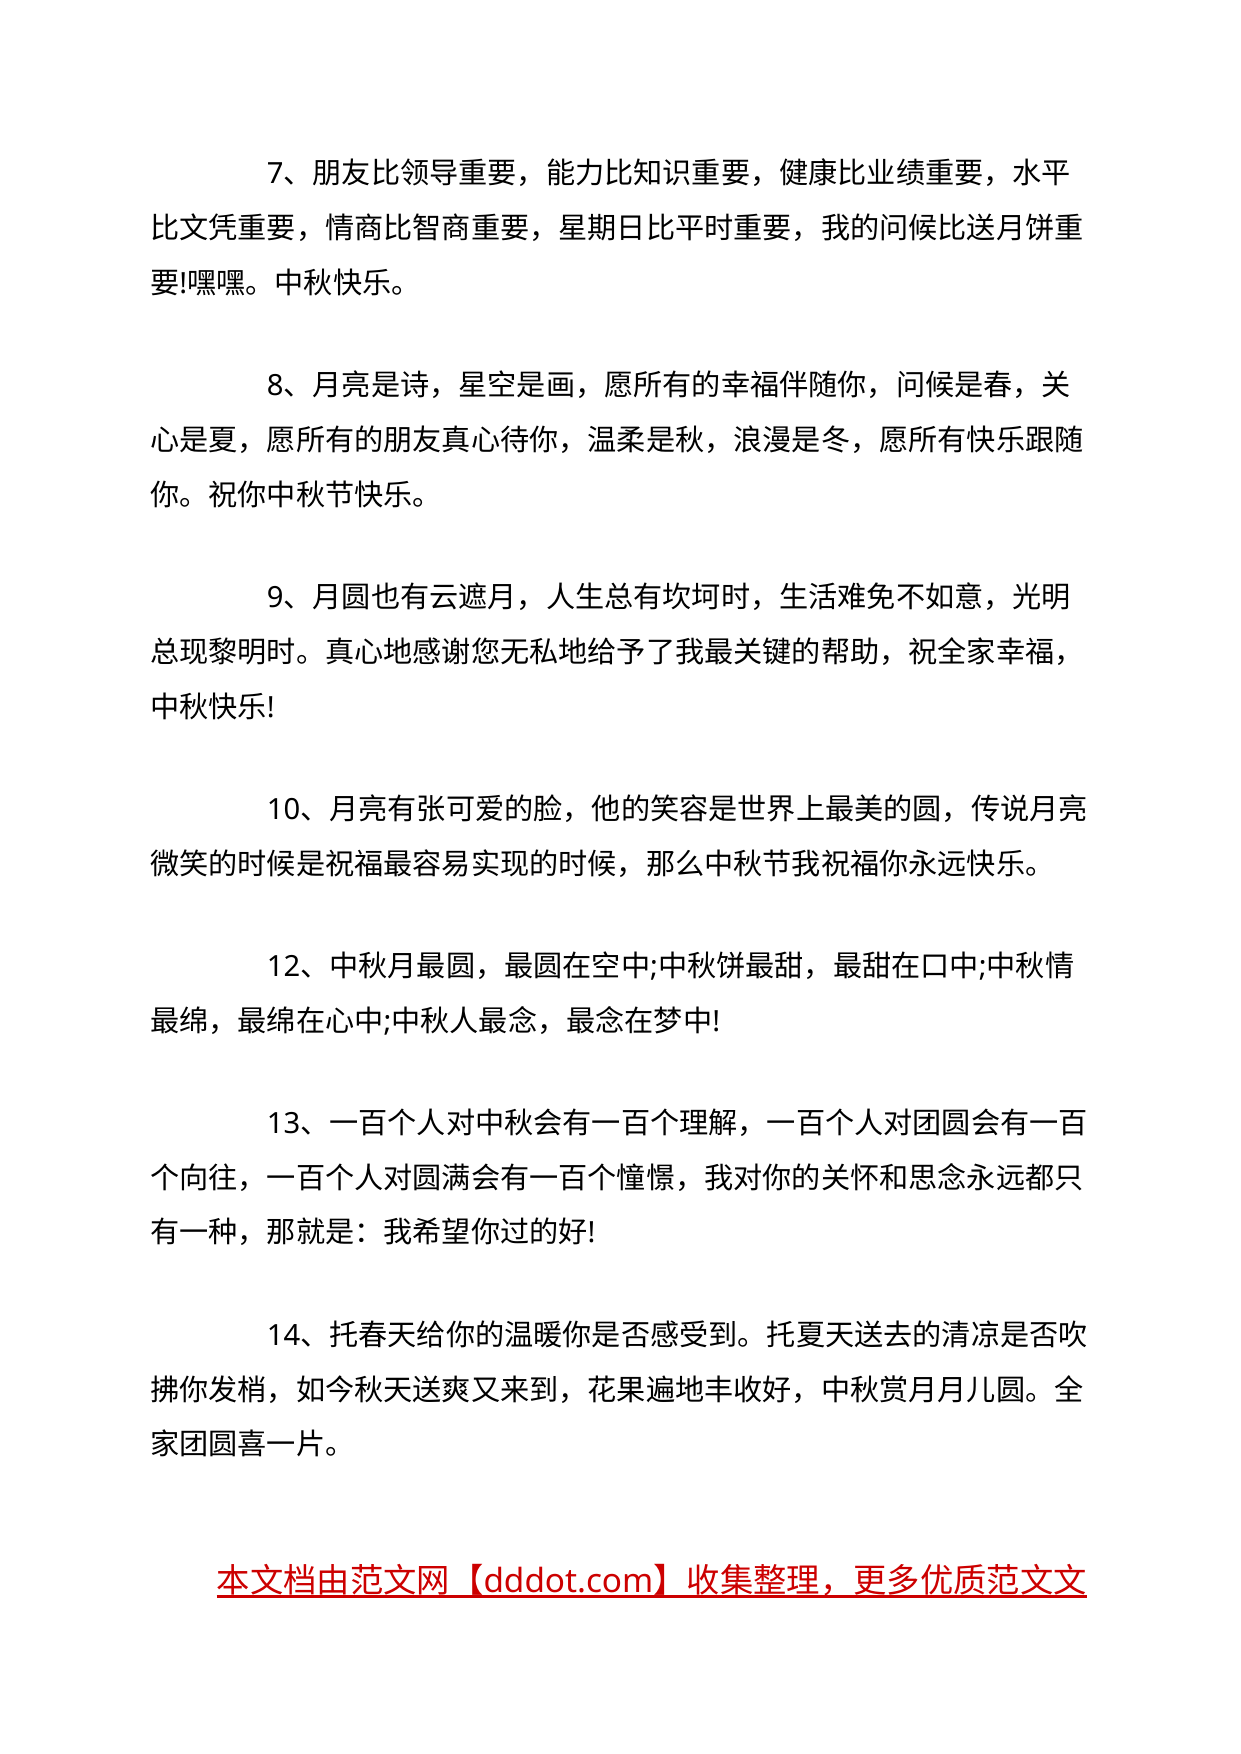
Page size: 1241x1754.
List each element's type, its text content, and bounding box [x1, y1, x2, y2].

text 14、托春天给你的温暖你是否感受到。托夏天送去的清凉是否吹拂你发梢，如今秋天送爽又来到，花果遍地丰收好，中秋赏月月儿圆。全家团圆喜一片。 [150, 1311, 1090, 1463]
text 9、月圆也有云遮月，人生总有坎坷时，生活难免不如意，光明总现黎明时。真心地感谢您无私地给予了我最关键的帮助，祝全家幸福，中秋快乐! [150, 573, 1090, 726]
text 7、朋友比领导重要，能力比知识重要，健康比业绩重要，水平比文凭重要，情商比智商重要，星期日比平时重要，我的问候比送月饼重要!嘿嘿。中秋快乐。 [150, 150, 1090, 302]
text 13、一百个人对中秋会有一百个理解，一百个人对团圆会有一百个向往，一百个人对圆满会有一百个憧憬，我对你的关怀和思念永远都只有一种，那就是：我希望你过的好! [150, 1099, 1090, 1251]
text 8、月亮是诗，星空是画，愿所有的幸福伴随你，问候是春，关心是夏，愿所有的朋友真心待你，温柔是秋，浪漫是冬，愿所有快乐跟随你。祝你中秋节快乐。 [150, 362, 1090, 514]
text 12、中秋月最圆，最圆在空中;中秋饼最甜，最甜在口中;中秋情最绵，最绵在心中;中秋人最念，最念在梦中! [150, 942, 1090, 1039]
text 10、月亮有张可爱的脸，他的笑容是世界上最美的圆，传说月亮微笑的时候是祝福最容易实现的时候，那么中秋节我祝福你永远快乐。 [150, 785, 1090, 883]
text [150, 1554, 1090, 1602]
